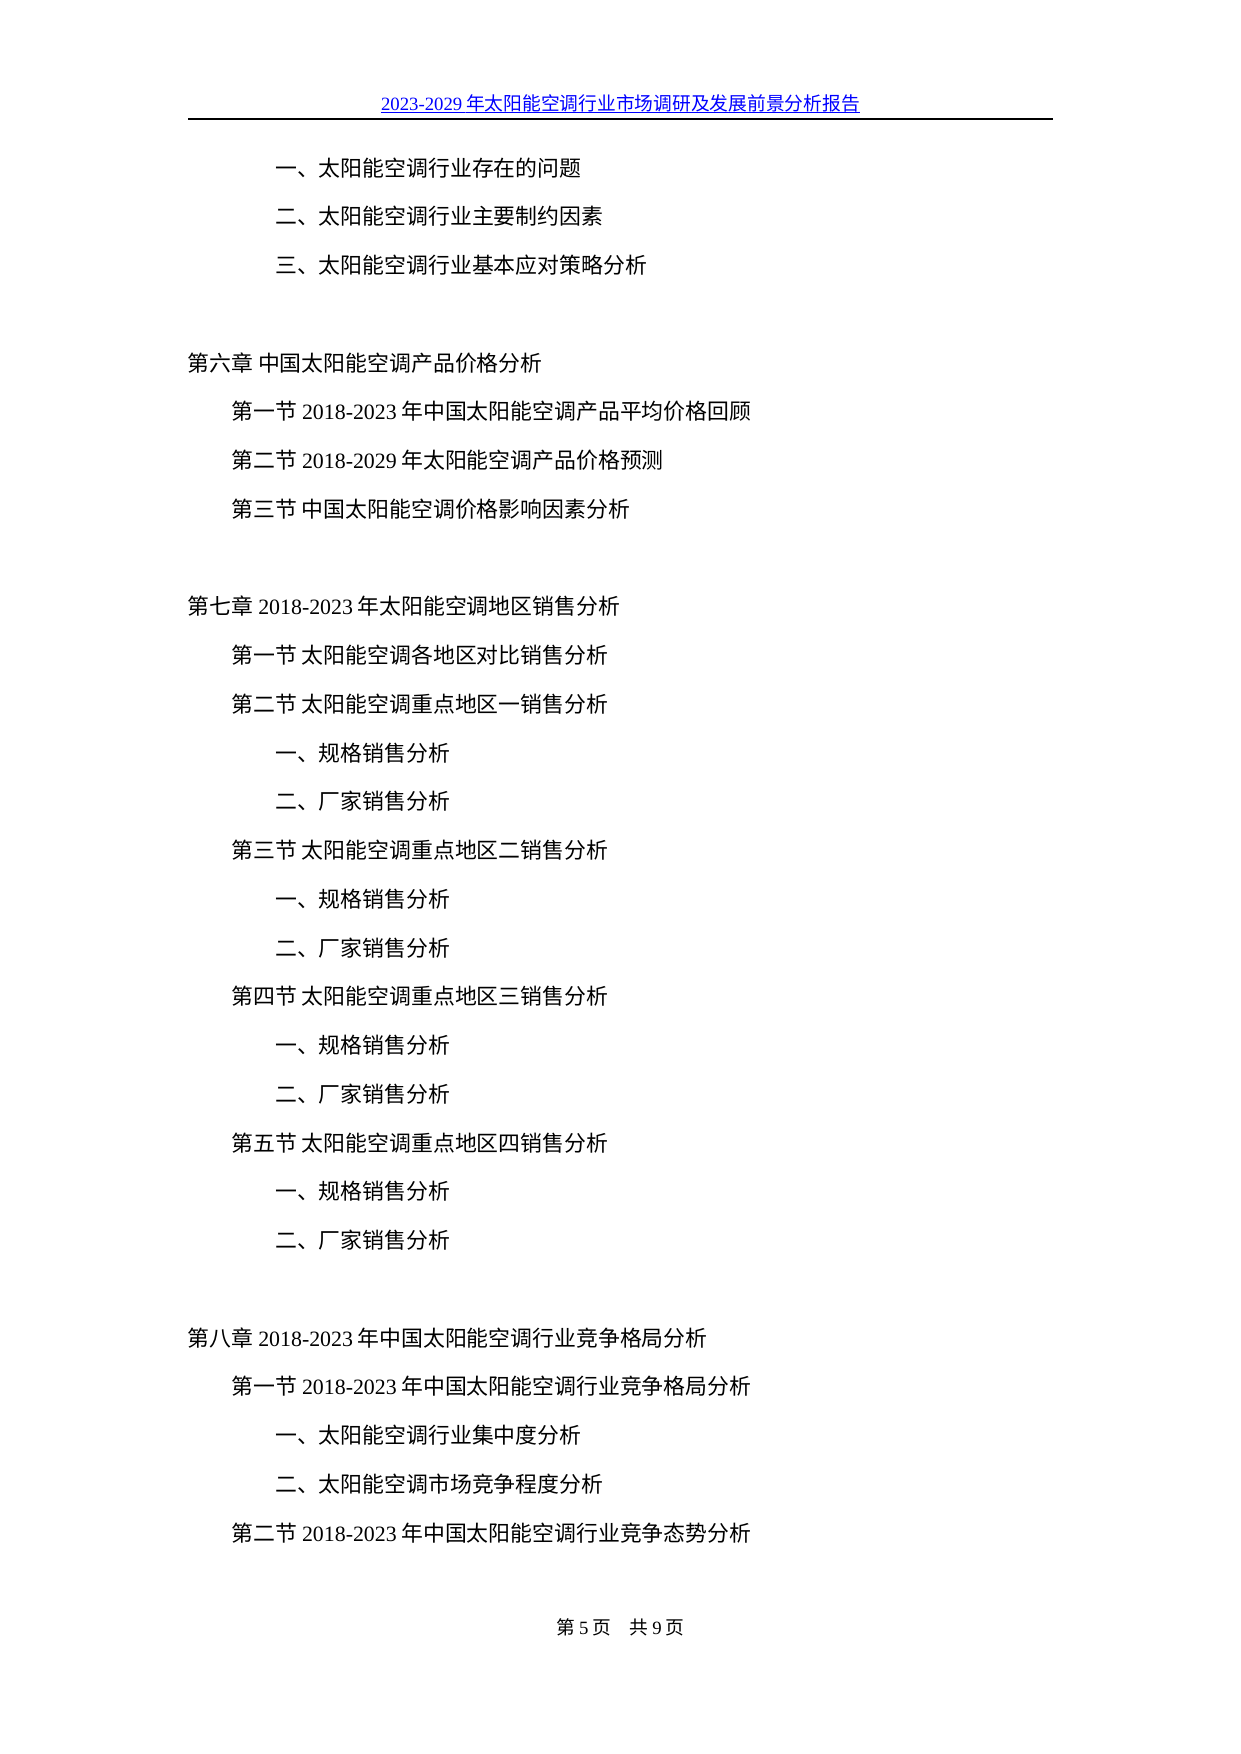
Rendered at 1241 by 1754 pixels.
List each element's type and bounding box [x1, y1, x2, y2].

text [187, 150, 1053, 1548]
